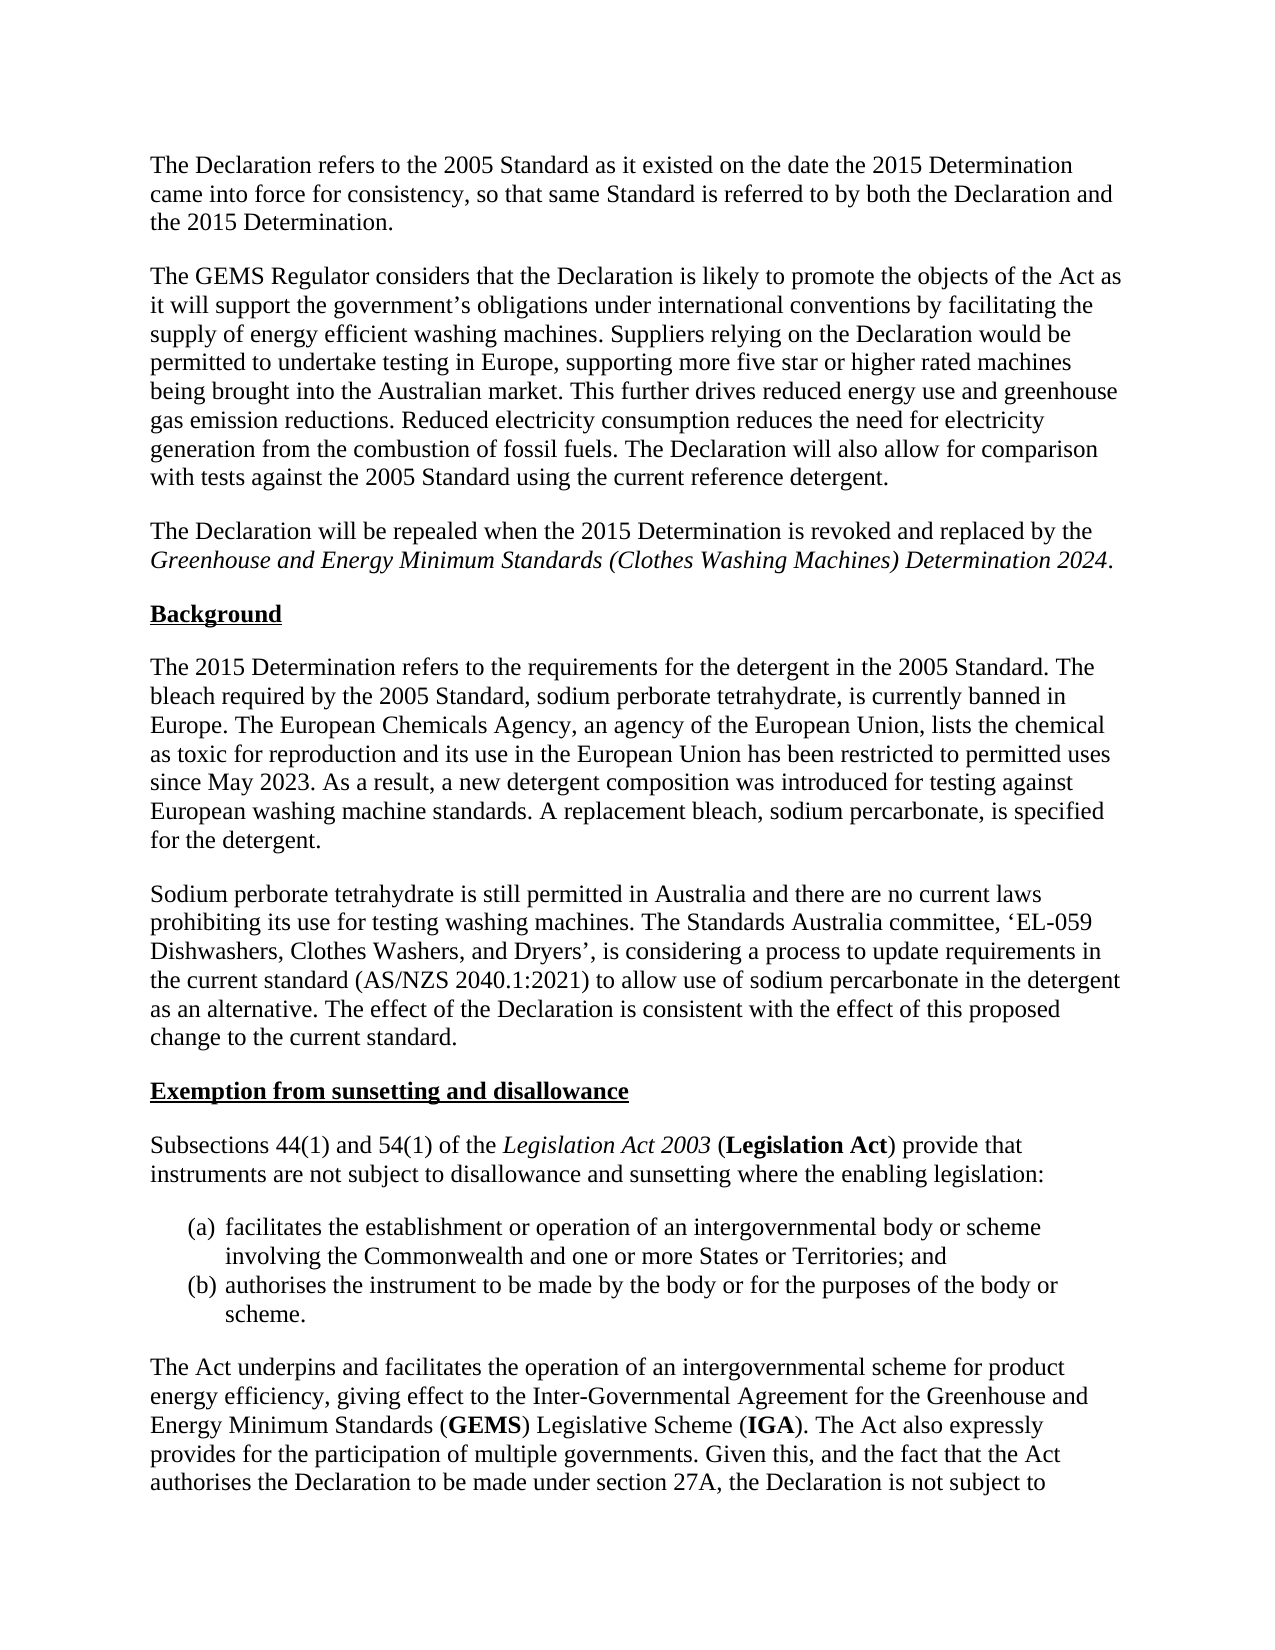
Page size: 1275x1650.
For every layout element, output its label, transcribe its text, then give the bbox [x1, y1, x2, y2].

text Sodium perborate tetrahydrate is still permitted in Australia and there are no current laws prohibiting its use for testing washing machines. The Standards Australia committee, ‘EL-059 Dishwashers, Clothes Washers, and Dryers’, is considering a process to update requirements in the current standard (AS/NZS 2040.1:2021) to allow use of sodium percarbonate in the detergent as an alternative. The effect of the Declaration is consistent with the effect of this proposed change to the current standard. [150, 879, 1125, 1051]
text Exemption from sunsetting and disallowance [150, 1076, 1125, 1105]
text The Declaration refers to the 2005 Standard as it existed on the date the 2015 Determination came into force for consistency, so that same Standard is referred to by both the Declaration and the 2015 Determination. [150, 150, 1125, 236]
text The GEMS Regulator considers that the Declaration is likely to promote the objects of the Act as it will support the government’s obligations under international conventions by facilitating the supply of energy efficient washing machines. Suppliers relying on the Declaration would be permitted to undertake testing in Europe, supporting more five star or higher rated machines being brought into the Australian market. This further drives reduced energy use and greenhouse gas emission reductions. Reduced electricity consumption reduces the need for electricity generation from the combustion of fossil fuels. The Declaration will also allow for comparison with tests against the 2005 Standard using the current reference detergent. [150, 261, 1125, 491]
text Subsections 44(1) and 54(1) of the Legislation Act 2003 (Legislation Act) provide that instruments are not subject to disallowance and sunsetting where the enabling legislation: [150, 1130, 1125, 1187]
text Background [150, 599, 1125, 627]
list authorises the instrument to be made by the body or for the purposes of the body or scheme. [187, 1270, 1125, 1327]
text The Declaration will be repealed when the 2015 Determination is revoked and replaced by the Greenhouse and Energy Minimum Standards (Clothes Washing Machines) Determination 2024. [150, 516, 1125, 574]
text The 2015 Determination refers to the requirements for the detergent in the 2005 Standard. The bleach required by the 2005 Standard, sodium perborate tetrahydrate, is currently banned in Europe. The European Chemicals Agency, an agency of the European Union, lists the chemical as toxic for reproduction and its use in the European Union has been restricted to permitted uses since May 2023. As a result, a new detergent composition was introduced for testing against European washing machine standards. A replacement bleach, sodium percarbonate, is specified for the detergent. [150, 652, 1125, 854]
list facilitates the establishment or operation of an intergovernmental body or scheme involving the Commonwealth and one or more States or Territories; and [187, 1212, 1125, 1270]
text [150, 1352, 1125, 1496]
